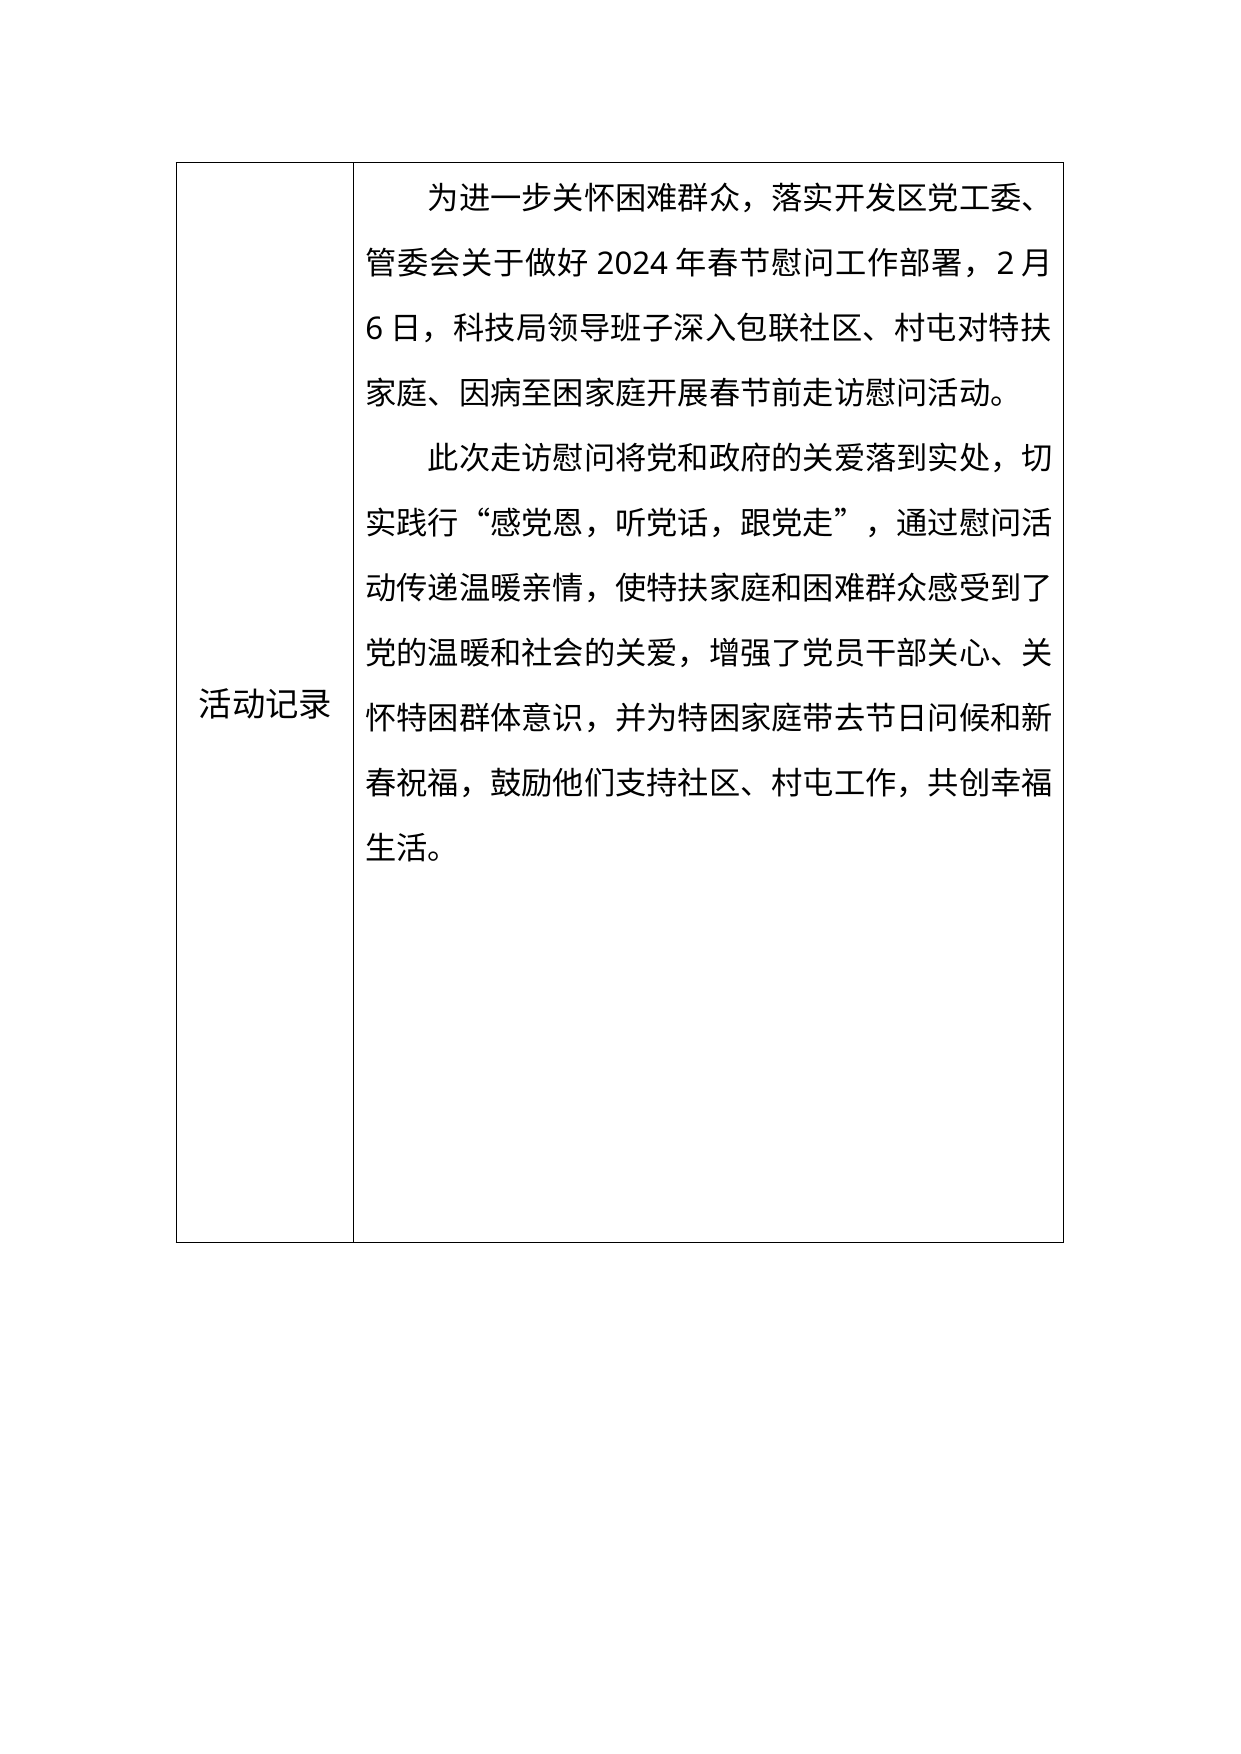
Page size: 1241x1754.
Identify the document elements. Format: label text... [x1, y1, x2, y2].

table_cell 为进一步关怀困难群众，落实开发区党工委、管委会关于做好2024年春节慰问工作部署，2月6日，科技局领导班子深入包联社区、村屯对特扶家庭、因病至困家庭开展春节前走访慰问活动。 此次走访慰问将党和政府的关爱落到实处，切实践行“感党恩，听党话，跟党走”，通过慰问活动传递温暖亲情，使特扶家庭和困难群众感受到了党的温暖和社会的关爱，增强了党员干部关心、关怀特困群体意识，并为特困家庭带去节日问候和新春祝福，鼓励他们支持社区、村屯工作，共创幸福生活。 [354, 163, 1063, 1242]
table_cell 活动记录 [177, 163, 353, 1242]
